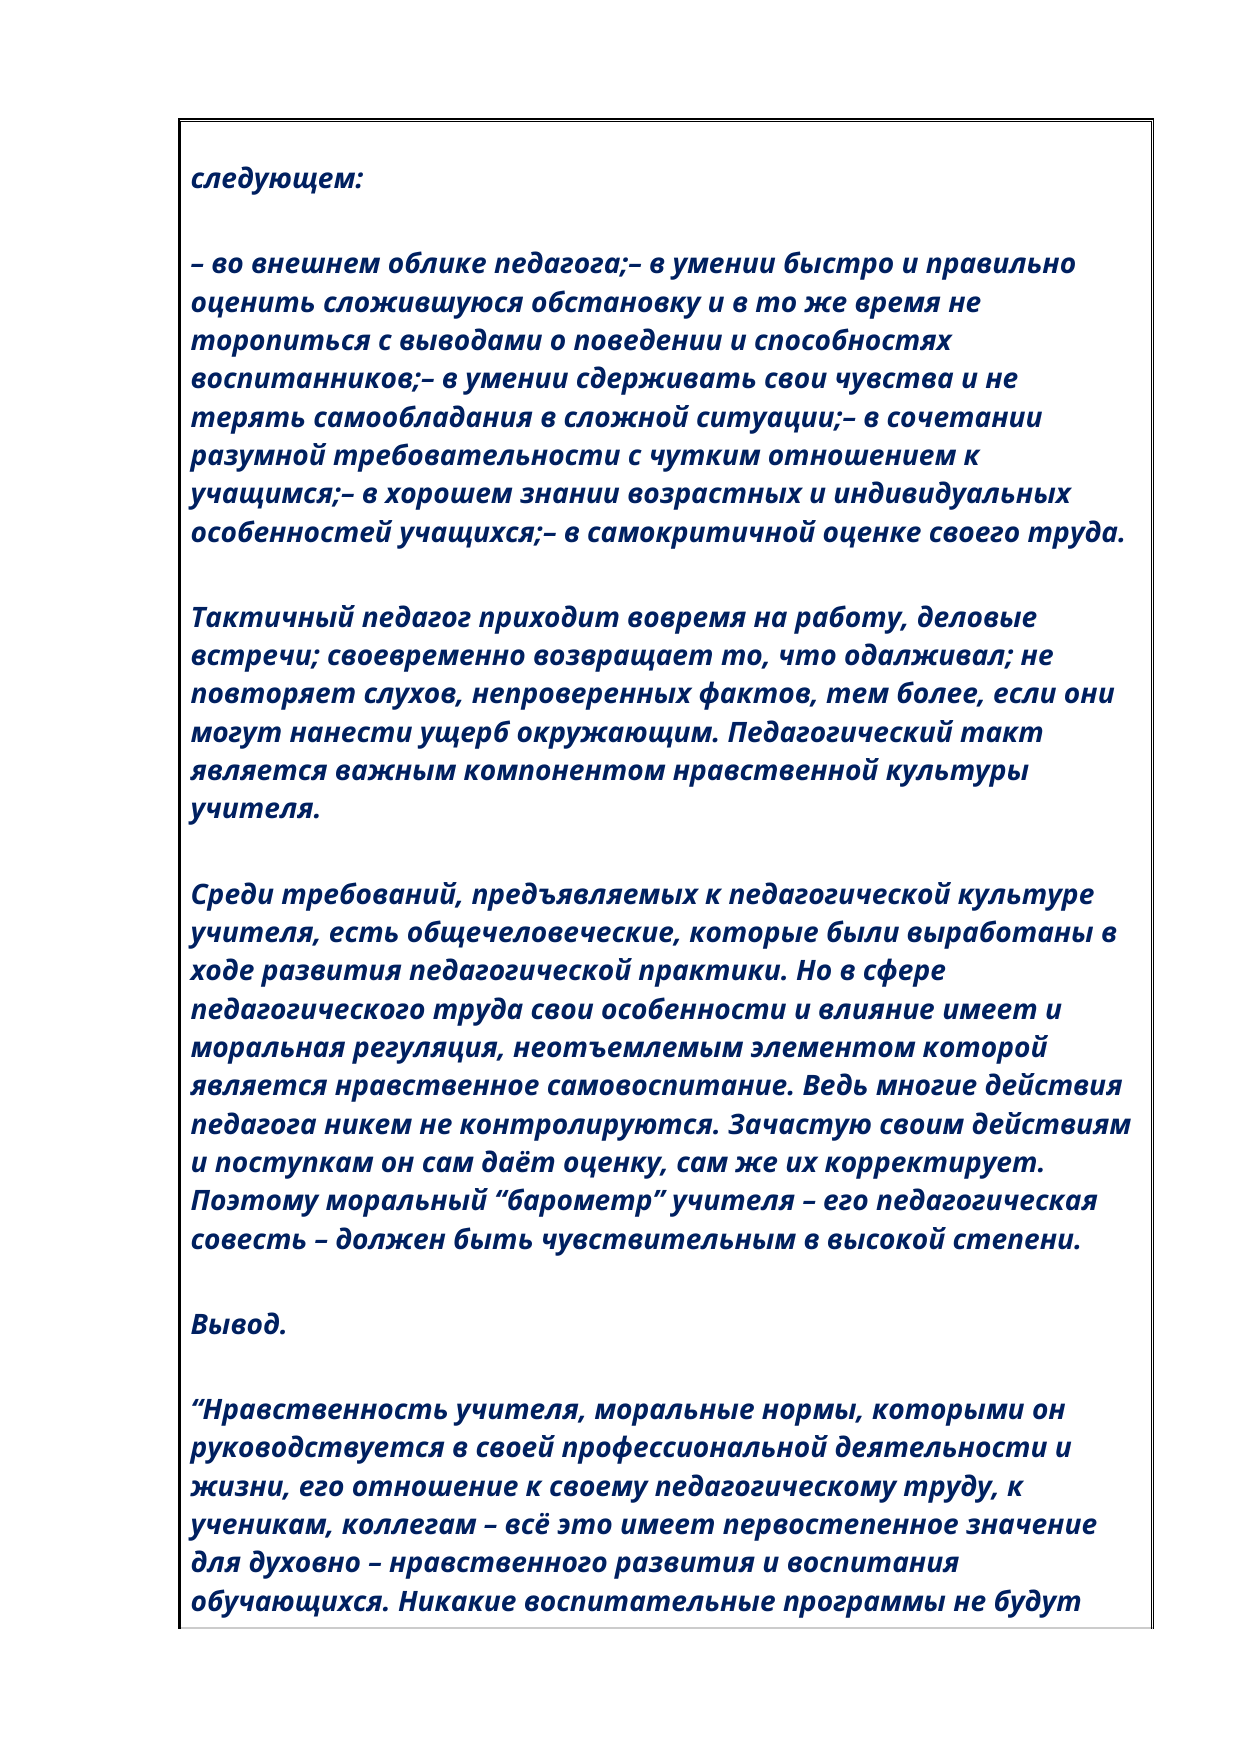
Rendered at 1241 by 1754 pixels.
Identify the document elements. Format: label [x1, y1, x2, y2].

table_header [181, 122, 1151, 1627]
